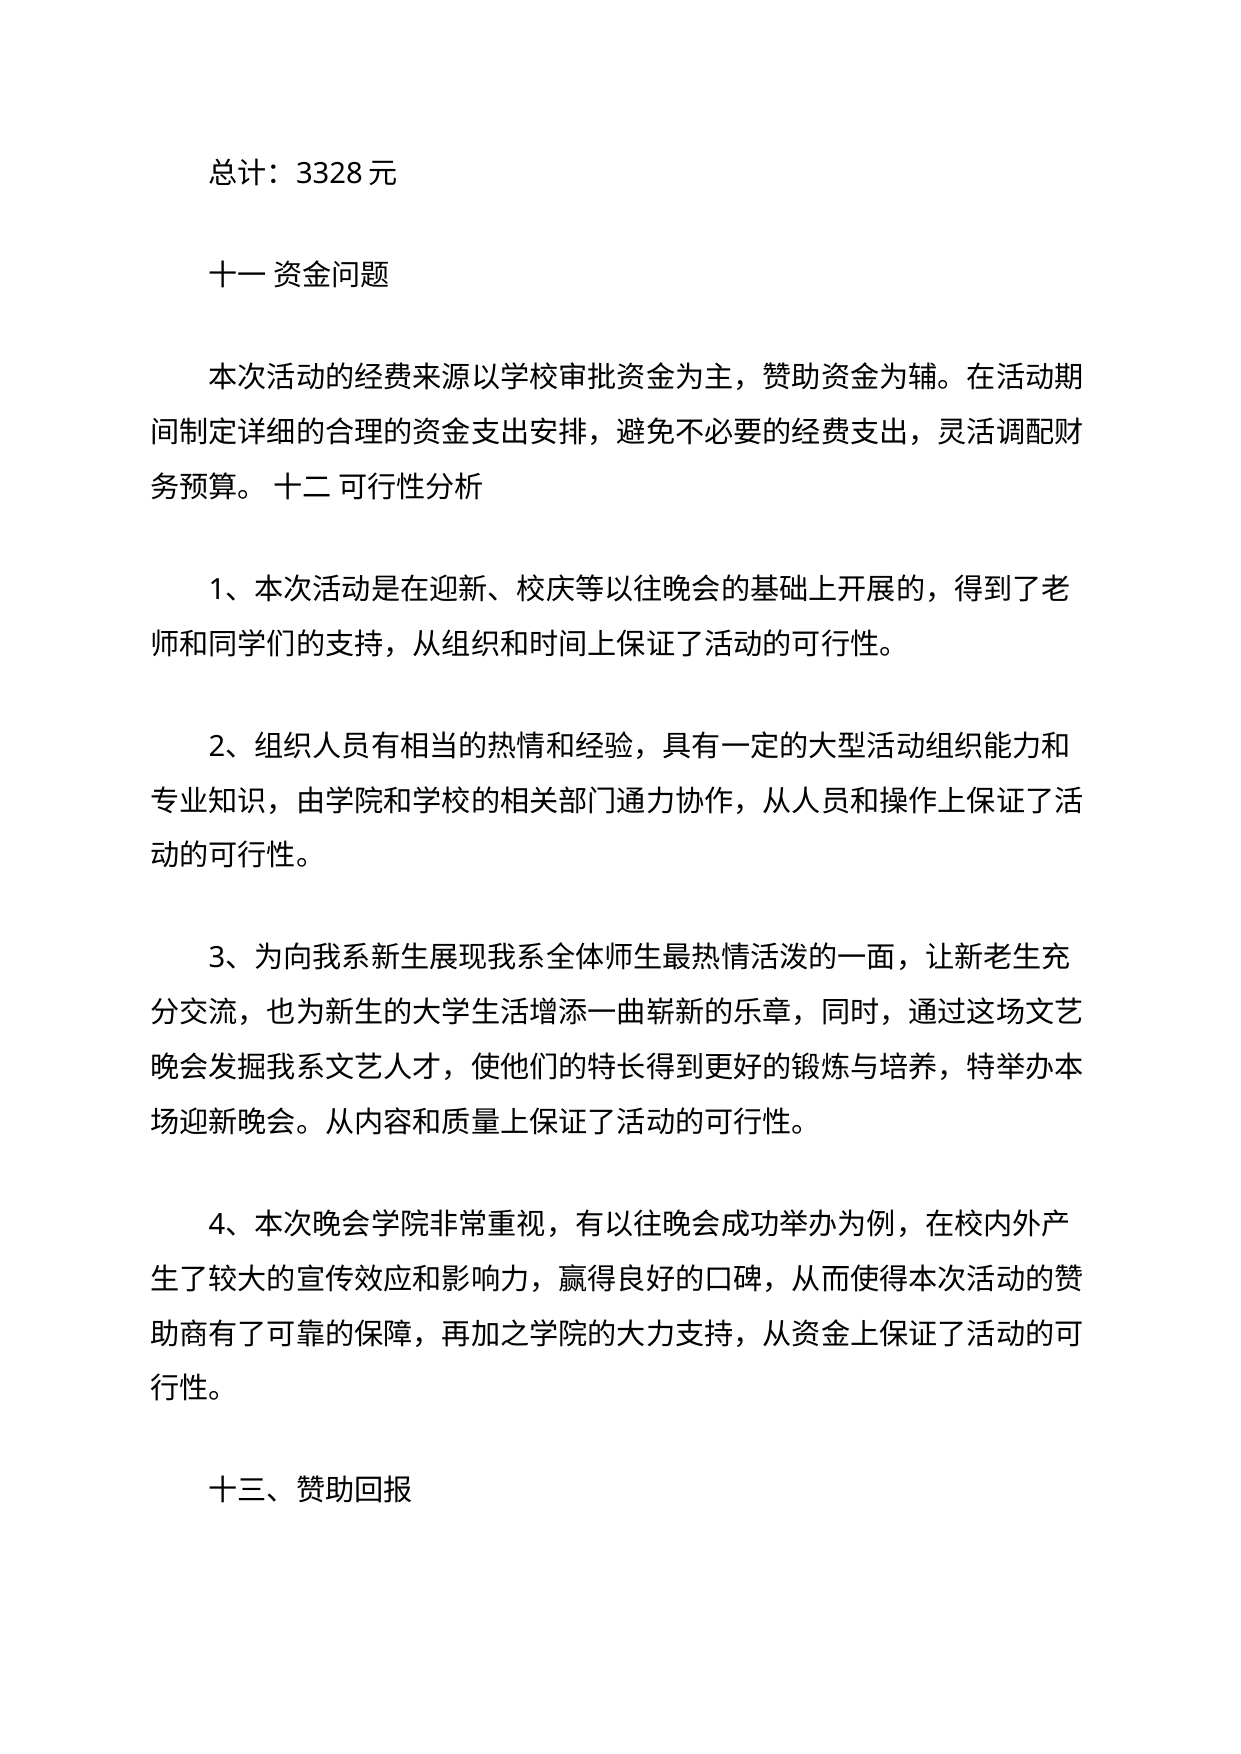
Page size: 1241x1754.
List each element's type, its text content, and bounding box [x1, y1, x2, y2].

text 1、本次活动是在迎新、校庆等以往晚会的基础上开展的，得到了老师和同学们的支持，从组织和时间上保证了活动的可行性。 [150, 565, 1090, 663]
text 2、组织人员有相当的热情和经验，具有一定的大型活动组织能力和专业知识，由学院和学校的相关部门通力协作，从人员和操作上保证了活动的可行性。 [150, 722, 1090, 874]
text 总计：3328元 [150, 150, 1090, 192]
text 3、为向我系新生展现我系全体师生最热情活泼的一面，让新老生充分交流，也为新生的大学生活增添一曲崭新的乐章，同时，通过这场文艺晚会发掘我系文艺人才，使他们的特长得到更好的锻炼与培养，特举办本场迎新晚会。从内容和质量上保证了活动的可行性。 [150, 934, 1090, 1141]
text 本次活动的经费来源以学校审批资金为主，赞助资金为辅。在活动期间制定详细的合理的资金支出安排，避免不必要的经费支出，灵活调配财务预算。 十二 可行性分析 [150, 354, 1090, 506]
text 十三、赞助回报 [150, 1467, 1090, 1509]
text 十一 资金问题 [150, 252, 1090, 294]
text 4、本次晚会学院非常重视，有以往晚会成功举办为例，在校内外产生了较大的宣传效应和影响力，赢得良好的口碑，从而使得本次活动的赞助商有了可靠的保障，再加之学院的大力支持，从资金上保证了活动的可行性。 [150, 1200, 1090, 1407]
